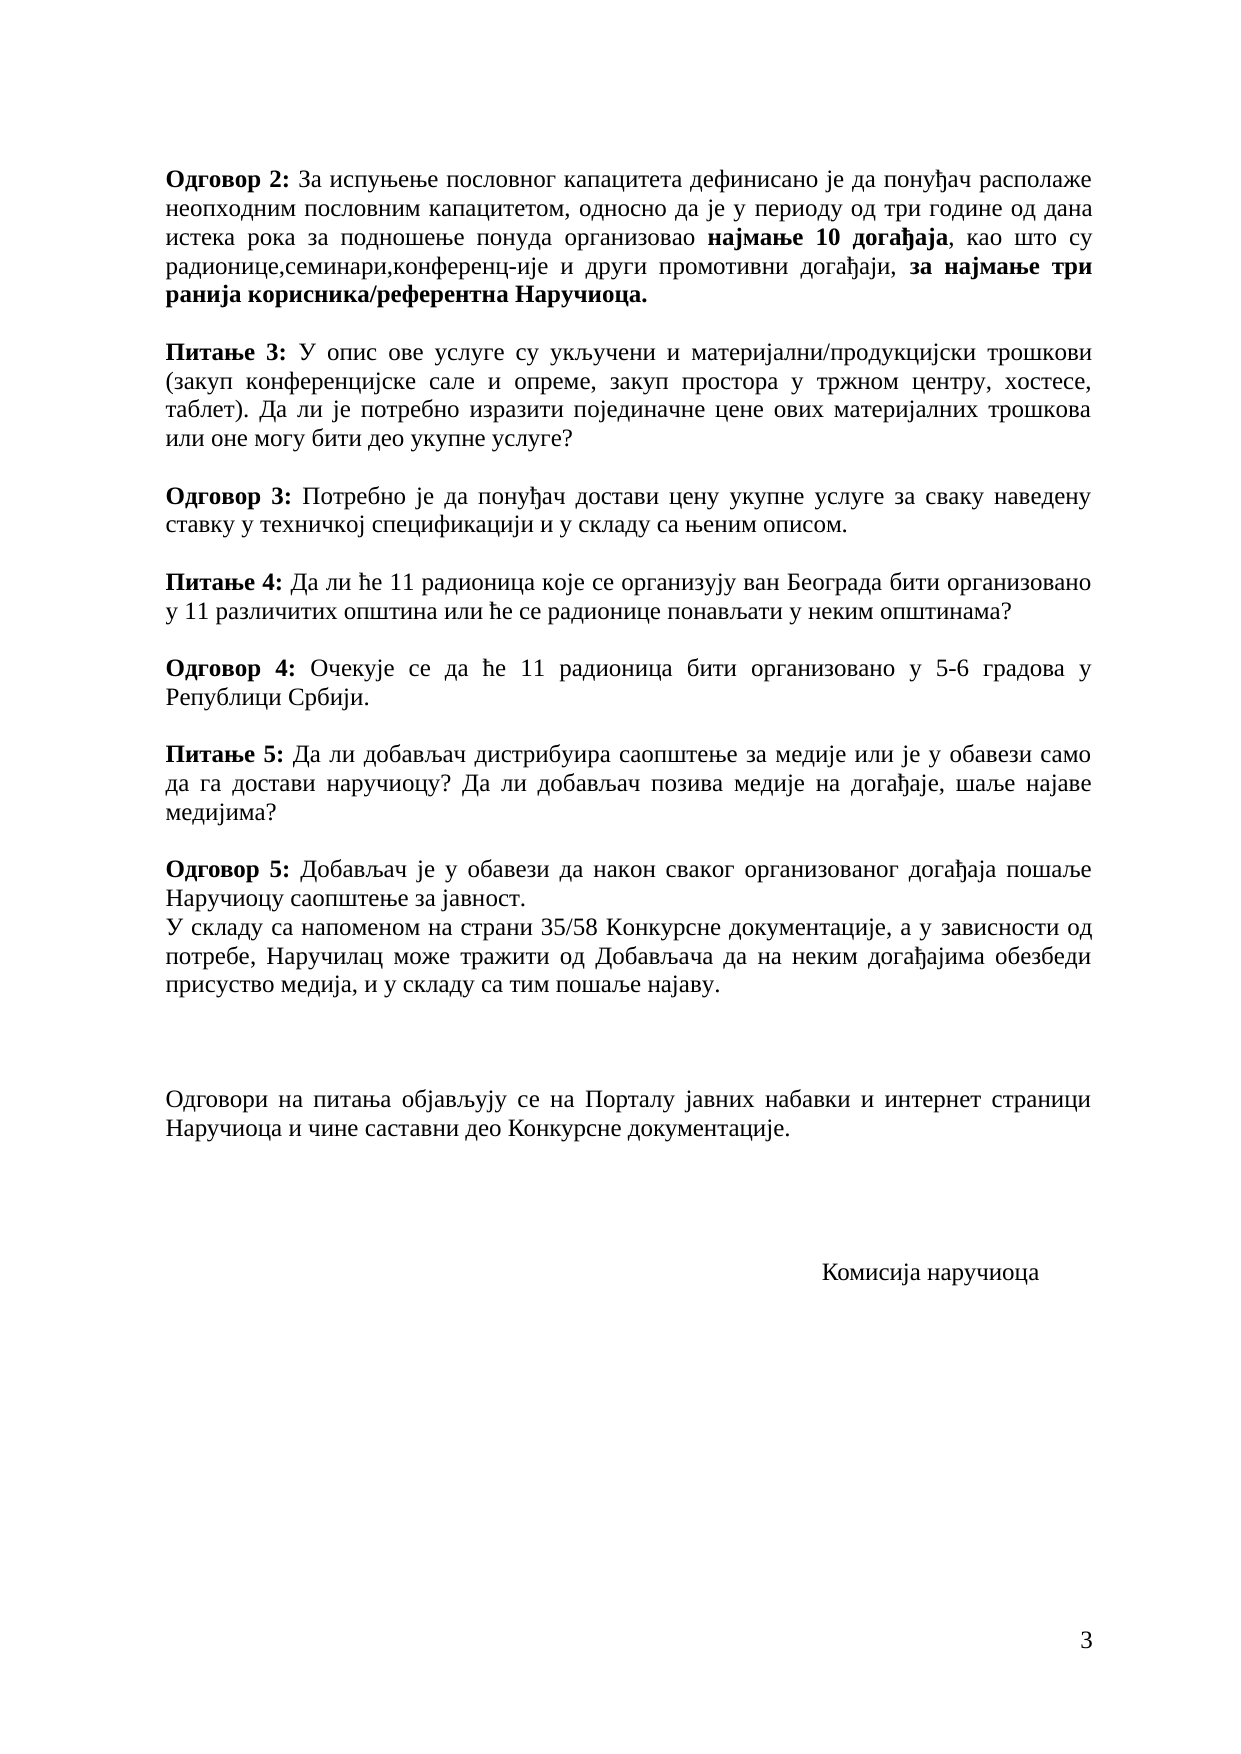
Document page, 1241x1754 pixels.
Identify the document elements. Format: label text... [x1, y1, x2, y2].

text Питање 3: У опис ове услуге су укључени и материјални/продукцијски трошкови (закуп конференцијске сале и опреме, закуп простора у тржном центру, хостесе, таблет). Да ли је потребно изразити појединачне цене ових материјалних трошкова или оне могу бити део укупне услуге? [165, 337, 1093, 452]
text Одговор 5: Добављач је у обавези да након сваког организованог догађаја пошаље Наручиоцу саопштење за јавност. [165, 854, 1093, 912]
text Одговор 4: Очекује се да ће 11 радионица бити организовано у 5-6 градова у Републици Србији. [165, 653, 1093, 711]
text У складу са напоменом на страни 35/58 Конкурсне документације, а у зависности од потребе, Наручилац може тражити од Добављача да на неким догађајима обезбеди присуство медија, и у складу са тим пошаље најаву. [165, 912, 1093, 998]
text Одговор 3: Потребно је да понуђач достави цену укупне услуге за сваку наведену ставку у техничкој спецификацији и у складу са њеним описом. [165, 481, 1093, 538]
text Питање 4: Да ли ће 11 радионица које се организују ван Београда бити организовано у 11 различитих општина или ће се радионице понављати у неким општинама? [165, 567, 1093, 624]
text Одговор 2: За испуњење пословног капацитета дефинисано је да понуђач располаже неопходним пословним капацитетом, односно да је у периоду од три године од дана истека рока за подношење понуда организовао најмање 10 догађаја, као што су радионице,семинари,конференц-ије и други промотивни догађаји, за најмање три ранија корисника/референтна Наручиоца. [165, 164, 1093, 308]
text Питање 5: Да ли добављач дистрибуира саопштење за медије или је у обавези само да га достави наручиоцу? Да ли добављач позива медије на догађаје, шаље најаве медијима? [165, 739, 1093, 826]
text Одговори на питања објављују се на Порталу јавних набавки и интернет страници Наручиоца и чине саставни део Конкурсне документације. [165, 1084, 1093, 1142]
text Комисија наручиоца [165, 1257, 1093, 1286]
